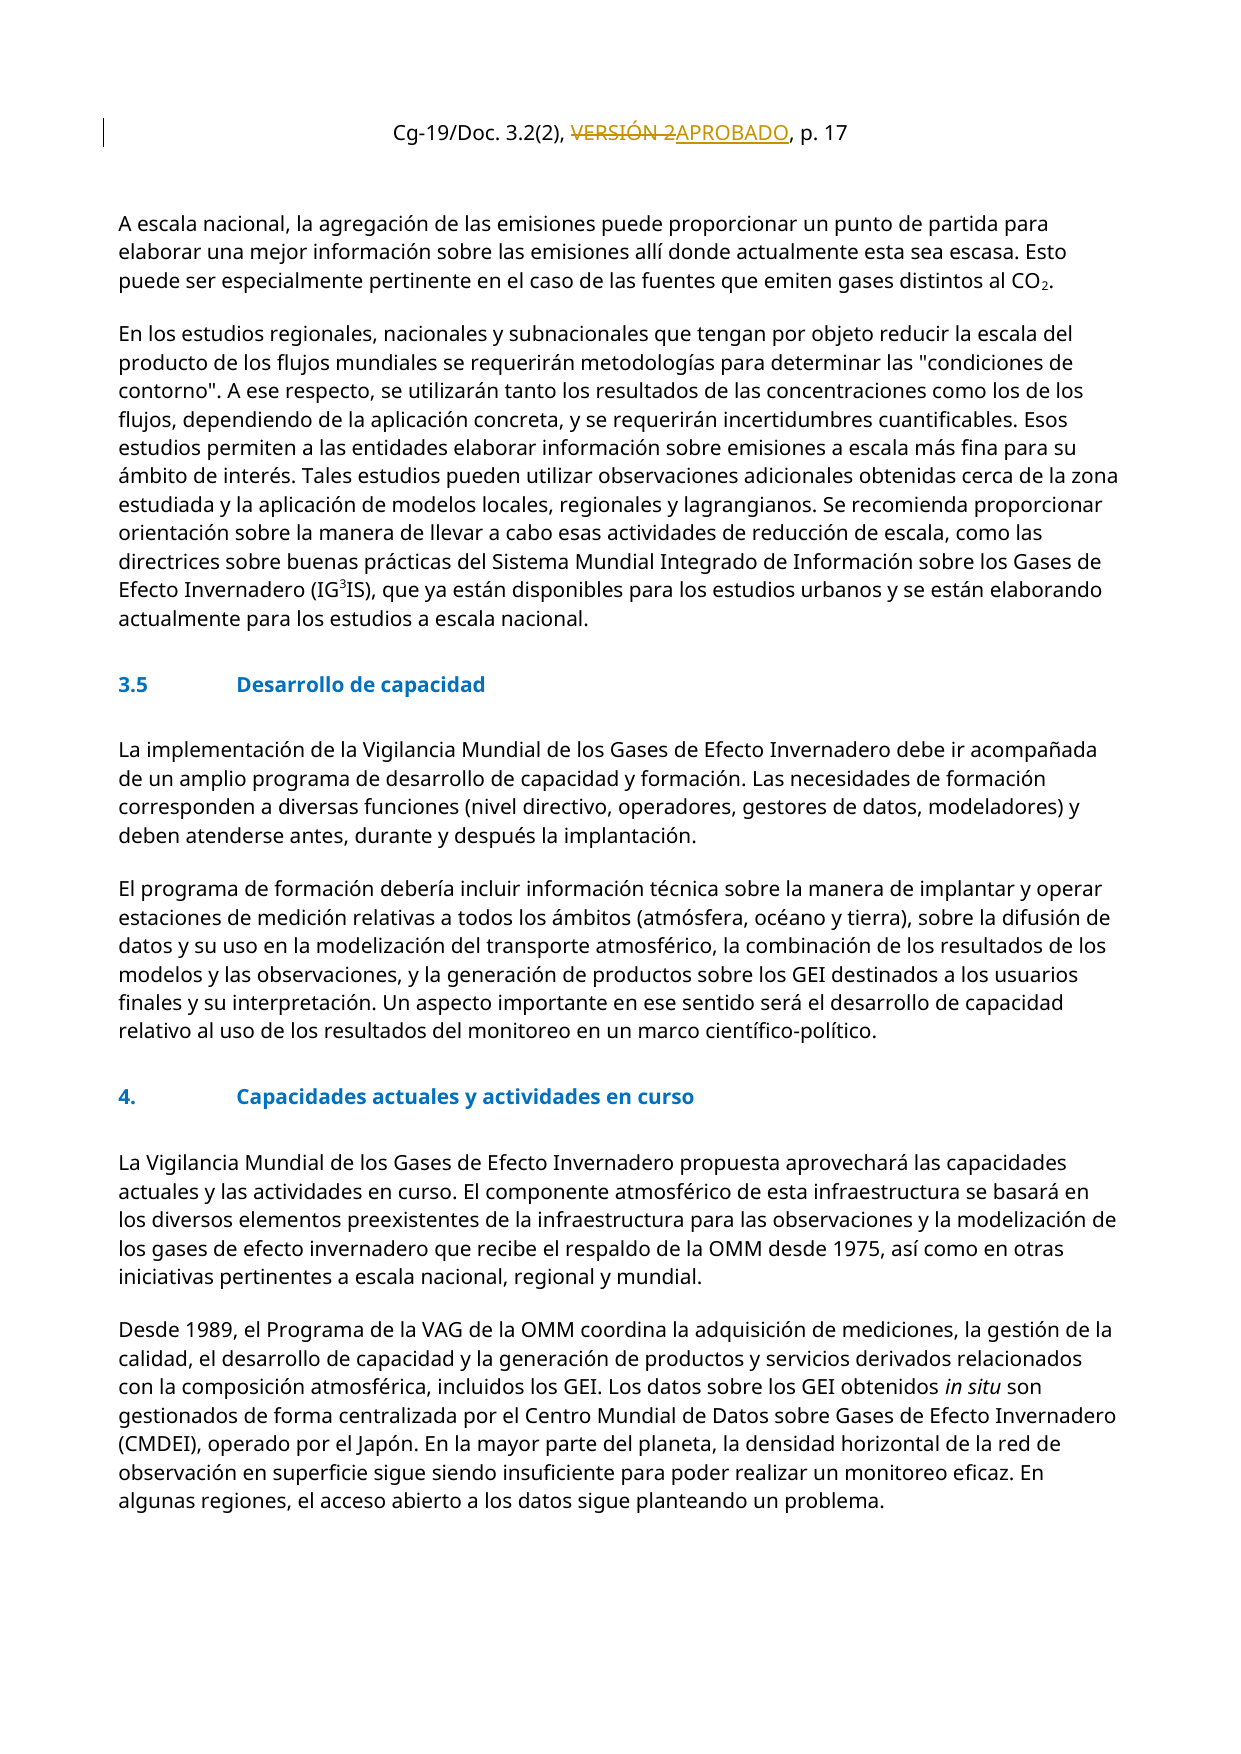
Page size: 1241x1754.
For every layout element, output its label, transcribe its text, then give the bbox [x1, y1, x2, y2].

subtitle 3.5 Desarrollo de capacidad [118, 670, 1122, 698]
text La implementación de la Vigilancia Mundial de los Gases de Efecto Invernadero debe ir acompañada de un amplio programa de desarrollo de capacidad y formación. Las necesidades de formación corresponden a diversas funciones (nivel directivo, operadores, gestores de datos, modeladores) y deben atenderse antes, durante y después la implantación. [118, 736, 1122, 849]
text En los estudios regionales, nacionales y subnacionales que tengan por objeto reducir la escala del producto de los flujos mundiales se requerirán metodologías para determinar las "condiciones de contorno". A ese respecto, se utilizarán tanto los resultados de las concentraciones como los de los flujos, dependiendo de la aplicación concreta, y se requerirán incertidumbres cuantificables. Esos estudios permiten a las entidades elaborar información sobre emisiones a escala más fina para su ámbito de interés. Tales estudios pueden utilizar observaciones adicionales obtenidas cerca de la zona estudiada y la aplicación de modelos locales, regionales y lagrangianos. Se recomienda proporcionar orientación sobre la manera de llevar a cabo esas actividades de reducción de escala, como las directrices sobre buenas prácticas del Sistema Mundial Integrado de Información sobre los Gases de Efecto Invernadero (IG3IS), que ya están disponibles para los estudios urbanos y se están elaborando actualmente para los estudios a escala nacional. [118, 319, 1122, 632]
subtitle 4. Capacidades actuales y actividades en curso [118, 1082, 1122, 1111]
text La Vigilancia Mundial de los Gases de Efecto Invernadero propuesta aprovechará las capacidades actuales y las actividades en curso. El componente atmosférico de esta infraestructura se basará en los diversos elementos preexistentes de la infraestructura para las observaciones y la modelización de los gases de efecto invernadero que recibe el respaldo de la OMM desde 1975, así como en otras iniciativas pertinentes a escala nacional, regional y mundial. [118, 1148, 1122, 1291]
text A escala nacional, la agregación de las emisiones puede proporcionar un punto de partida para elaborar una mejor información sobre las emisiones allí donde actualmente esta sea escasa. Esto puede ser especialmente pertinente en el caso de las fuentes que emiten gases distintos al CO2. [118, 209, 1122, 294]
text El programa de formación debería incluir información técnica sobre la manera de implantar y operar estaciones de medición relativas a todos los ámbitos (atmósfera, océano y tierra), sobre la difusión de datos y su uso en la modelización del transporte atmosférico, la combinación de los resultados de los modelos y las observaciones, y la generación de productos sobre los GEI destinados a los usuarios finales y su interpretación. Un aspecto importante en ese sentido será el desarrollo de capacidad relativo al uso de los resultados del monitoreo en un marco científico-político. [118, 874, 1122, 1045]
text Desde 1989, el Programa de la VAG de la OMM coordina la adquisición de mediciones, la gestión de la calidad, el desarrollo de capacidad y la generación de productos y servicios derivados relacionados con la composición atmosférica, incluidos los GEI. Los datos sobre los GEI obtenidos in situ son gestionados de forma centralizada por el Centro Mundial de Datos sobre Gases de Efecto Invernadero (CMDEI), operado por el Japón. En la mayor parte del planeta, la densidad horizontal de la red de observación en superficie sigue siendo insuficiente para poder realizar un monitoreo eficaz. En algunas regiones, el acceso abierto a los datos sigue planteando un problema. [118, 1316, 1122, 1515]
